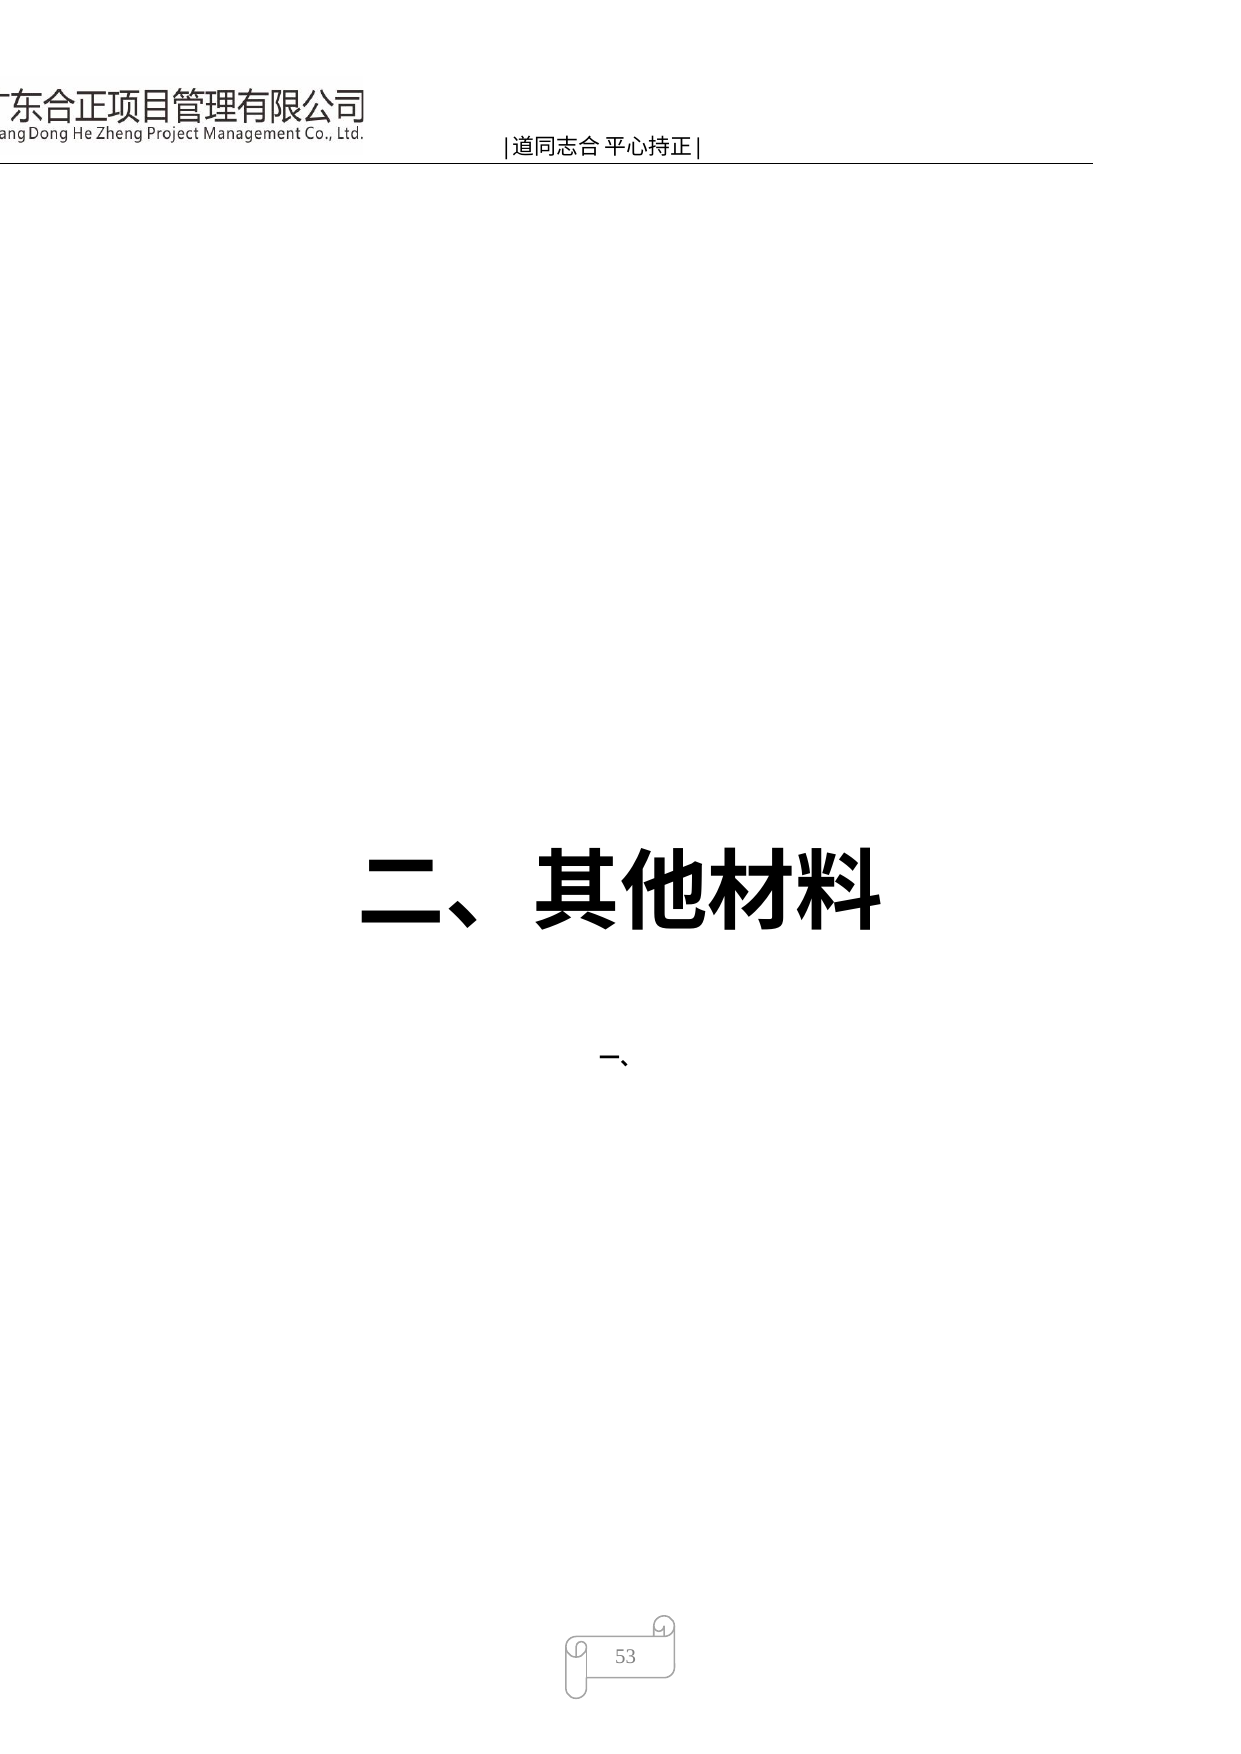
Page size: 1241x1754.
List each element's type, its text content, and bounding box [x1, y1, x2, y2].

picture [0, 76, 364, 155]
text 二、其他材料 [148, 819, 1093, 949]
